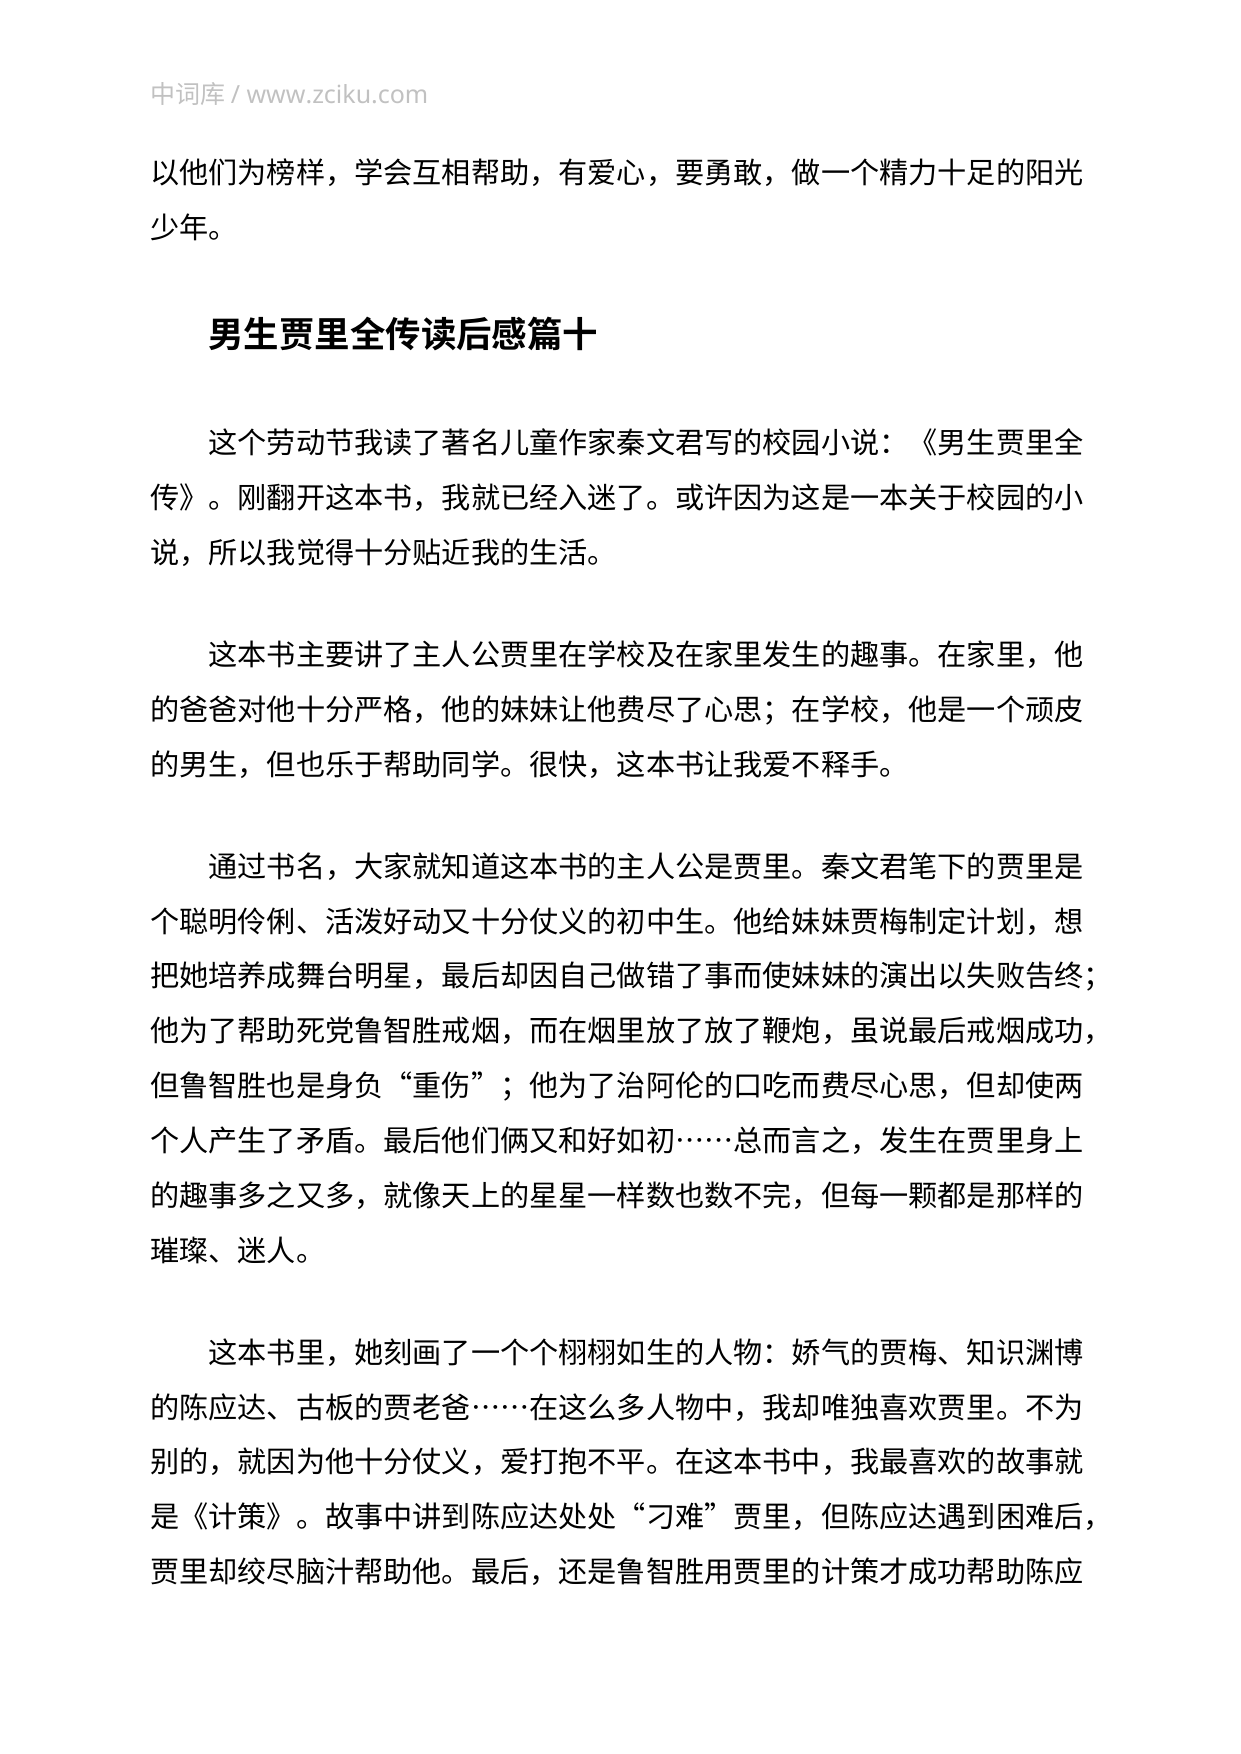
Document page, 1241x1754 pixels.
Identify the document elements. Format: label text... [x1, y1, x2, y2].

text 通过书名，大家就知道这本书的主人公是贾里。秦文君笔下的贾里是个聪明伶俐、活泼好动又十分仗义的初中生。他给妹妹贾梅制定计划，想把她培养成舞台明星，最后却因自己做错了事而使妹妹的演出以失败告终；他为了帮助死党鲁智胜戒烟，而在烟里放了放了鞭炮，虽说最后戒烟成功，但鲁智胜也是身负“重伤”；他为了治阿伦的口吃而费尽心思，但却使两个人产生了矛盾。最后他们俩又和好如初……总而言之，发生在贾里身上的趣事多之又多，就像天上的星星一样数也数不完，但每一颗都是那样的璀璨、迷人。 [150, 843, 1090, 1270]
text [150, 150, 1090, 247]
text 这个劳动节我读了著名儿童作家秦文君写的校园小说：《男生贾里全传》。刚翻开这本书，我就已经入迷了。或许因为这是一本关于校园的小说，所以我觉得十分贴近我的生活。 [150, 420, 1090, 572]
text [150, 1329, 1090, 1591]
text 男生贾里全传读后感篇十 [150, 307, 1090, 358]
text 这本书主要讲了主人公贾里在学校及在家里发生的趣事。在家里，他的爸爸对他十分严格，他的妹妹让他费尽了心思；在学校，他是一个顽皮的男生，但也乐于帮助同学。很快，这本书让我爱不释手。 [150, 632, 1090, 784]
